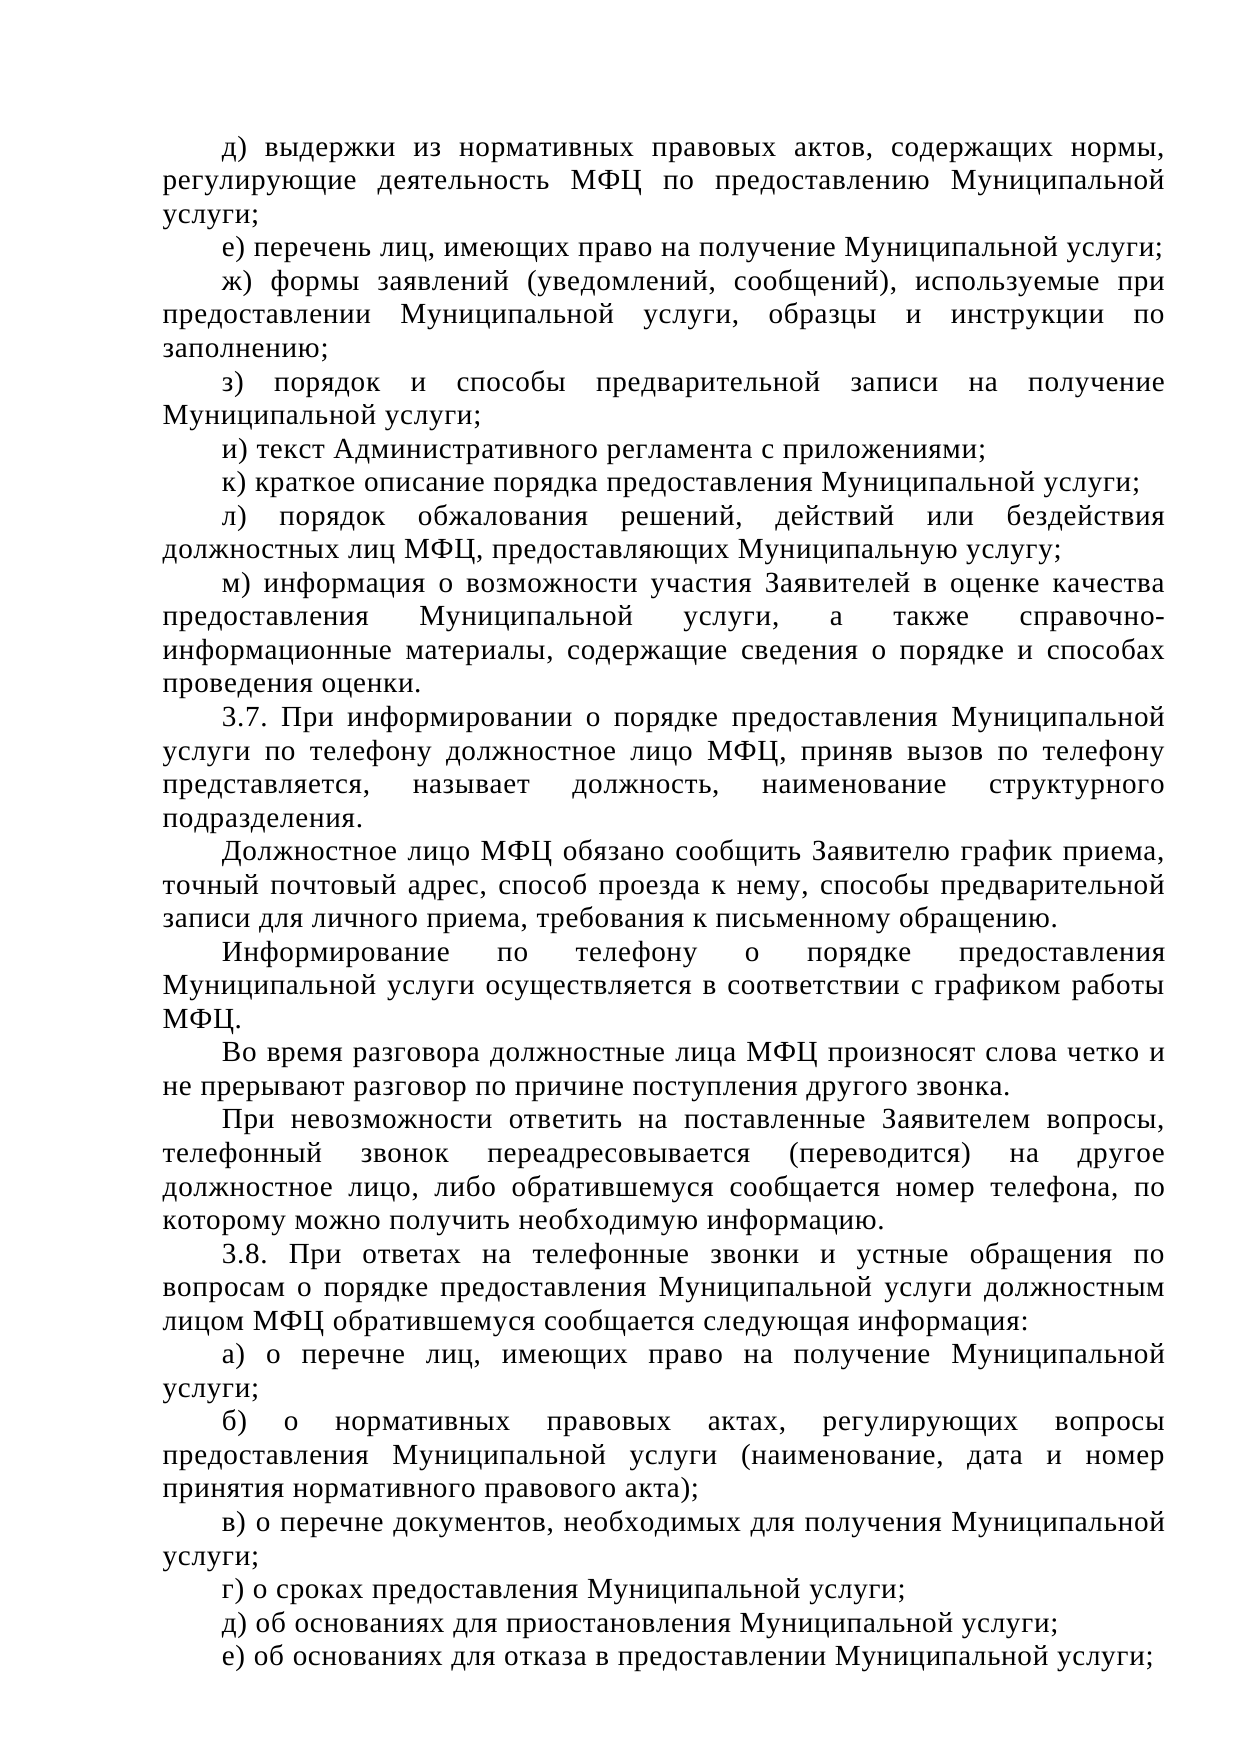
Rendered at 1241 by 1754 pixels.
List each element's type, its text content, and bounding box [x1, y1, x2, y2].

text е) об основаниях для отказа в предоставлении Муниципальной услуги; [162, 1638, 1167, 1672]
text г) о сроках предоставления Муниципальной услуги; [162, 1571, 1167, 1605]
text к) краткое описание порядка предоставления Муниципальной услуги; [162, 464, 1167, 498]
text д) выдержки из нормативных правовых актов, содержащих нормы, регулирующие деятельность МФЦ по предоставлению Муниципальной услуги; [162, 129, 1167, 229]
text л) порядок обжалования решений, действий или бездействия должностных лиц МФЦ, предоставляющих Муниципальную услугу; [162, 498, 1167, 565]
text Должностное лицо МФЦ обязано сообщить Заявителю график приема, точный почтовый адрес, способ проезда к нему, способы предварительной записи для личного приема, требования к письменному обращению. [162, 833, 1167, 934]
text и) текст Административного регламента с приложениями; [162, 431, 1167, 464]
text б) о нормативных правовых актах, регулирующих вопросы предоставления Муниципальной услуги (наименование, дата и номер принятия нормативного правового акта); [162, 1403, 1167, 1504]
text в) о перечне документов, необходимых для получения Муниципальной услуги; [162, 1504, 1167, 1571]
text 3.7. При информировании о порядке предоставления Муниципальной услуги по телефону должностное лицо МФЦ, приняв вызов по телефону представляется, называет должность, наименование структурного подразделения. [162, 699, 1167, 833]
text При невозможности ответить на поставленные Заявителем вопросы, телефонный звонок переадресовывается (переводится) на другое должностное лицо, либо обратившемуся сообщается номер телефона, по которому можно получить необходимую информацию. [162, 1102, 1167, 1236]
text е) перечень лиц, имеющих право на получение Муниципальной услуги; [162, 229, 1167, 263]
text 3.8. При ответах на телефонные звонки и устные обращения по вопросам о порядке предоставления Муниципальной услуги должностным лицом МФЦ обратившемуся сообщается следующая информация: [162, 1236, 1167, 1336]
text з) порядок и способы предварительной записи на получение Муниципальной услуги; [162, 364, 1167, 431]
text д) об основаниях для приостановления Муниципальной услуги; [162, 1605, 1167, 1638]
text а) о перечне лиц, имеющих право на получение Муниципальной услуги; [162, 1336, 1167, 1403]
text ж) формы заявлений (уведомлений, сообщений), используемые при предоставлении Муниципальной услуги, образцы и инструкции по заполнению; [162, 263, 1167, 364]
text Во время разговора должностные лица МФЦ произносят слова четко и не прерывают разговор по причине поступления другого звонка. [162, 1034, 1167, 1102]
text Информирование по телефону о порядке предоставления Муниципальной услуги осуществляется в соответствии с графиком работы МФЦ. [162, 934, 1167, 1034]
text м) информация о возможности участия Заявителей в оценке качества предоставления Муниципальной услуги, а также справочно-информационные материалы, содержащие сведения о порядке и способах проведения оценки. [162, 565, 1167, 699]
